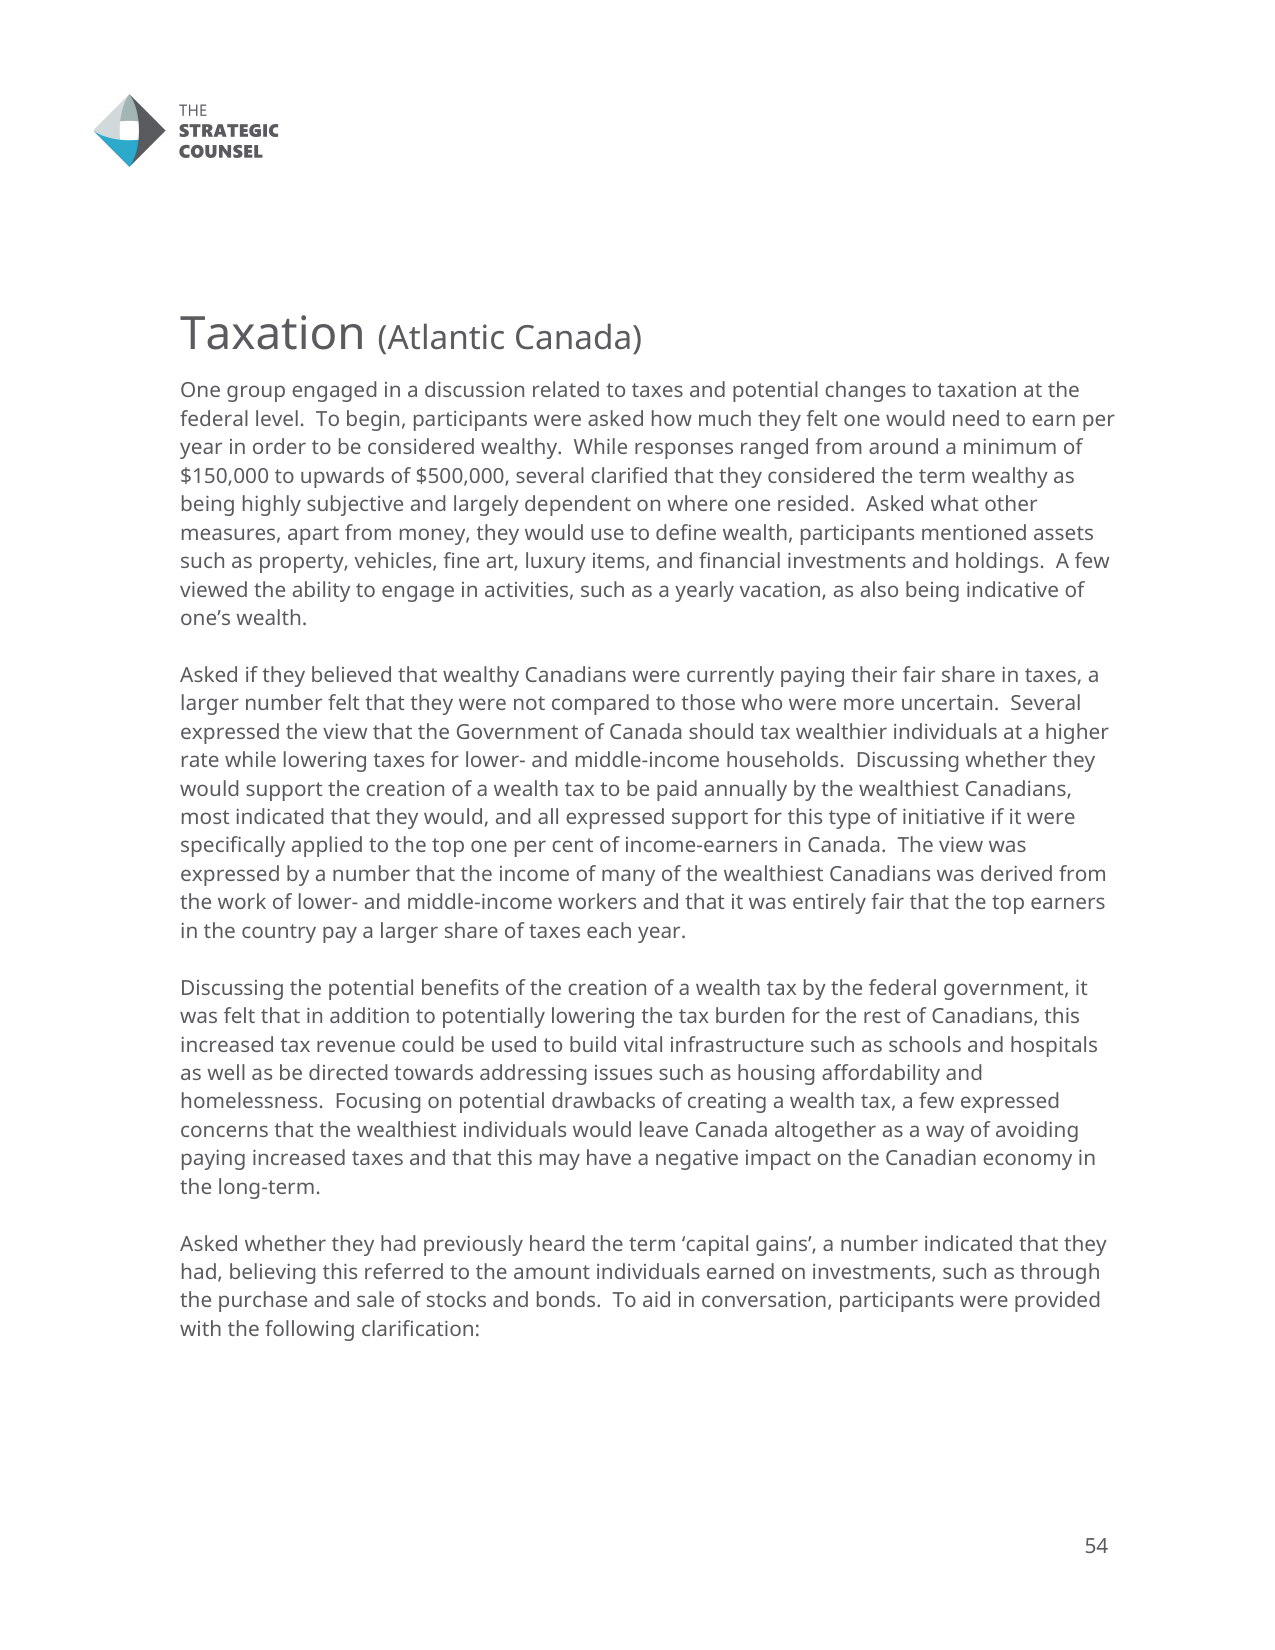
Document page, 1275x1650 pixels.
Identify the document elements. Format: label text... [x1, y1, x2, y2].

subtitle Taxation (Atlantic Canada) [180, 301, 930, 363]
text One group engaged in a discussion related to taxes and potential changes to taxation at the federal level. To begin, participants were asked how much they felt one would need to earn per year in order to be considered wealthy. While responses ranged from around a minimum of $150,000 to upwards of $500,000, several clarified that they considered the term wealthy as being highly subjective and largely dependent on where one resided. Asked what other measures, apart from money, they would use to define wealth, participants mentioned assets such as property, vehicles, fine art, luxury items, and financial investments and holdings. A few viewed the ability to engage in activities, such as a yearly vacation, as also being indicative of one’s wealth. [180, 376, 1125, 632]
picture [93, 94, 279, 167]
text Asked if they believed that wealthy Canadians were currently paying their fair share in taxes, a larger number felt that they were not compared to those who were more uncertain. Several expressed the view that the Government of Canada should tax wealthier individuals at a higher rate while lowering taxes for lower- and middle-income households. Discussing whether they would support the creation of a wealth tax to be paid annually by the wealthiest Canadians, most indicated that they would, and all expressed support for this type of initiative if it were specifically applied to the top one per cent of income-earners in Canada. The view was expressed by a number that the income of many of the wealthiest Canadians was derived from the work of lower- and middle-income workers and that it was entirely fair that the top earners in the country pay a larger share of taxes each year. [180, 660, 1125, 944]
text Discussing the potential benefits of the creation of a wealth tax by the federal government, it was felt that in addition to potentially lowering the tax burden for the rest of Canadians, this increased tax revenue could be used to build vital infrastructure such as schools and hospitals as well as be directed towards addressing issues such as housing affordability and homelessness. Focusing on potential drawbacks of creating a wealth tax, a few expressed concerns that the wealthiest individuals would leave Canada altogether as a way of avoiding paying increased taxes and that this may have a negative impact on the Canadian economy in the long-term. [180, 973, 1125, 1200]
text Asked whether they had previously heard the term ‘capital gains’, a number indicated that they had, believing this referred to the amount individuals earned on investments, such as through the purchase and sale of stocks and bonds. To aid in conversation, participants were provided with the following clarification: [180, 1229, 1125, 1342]
